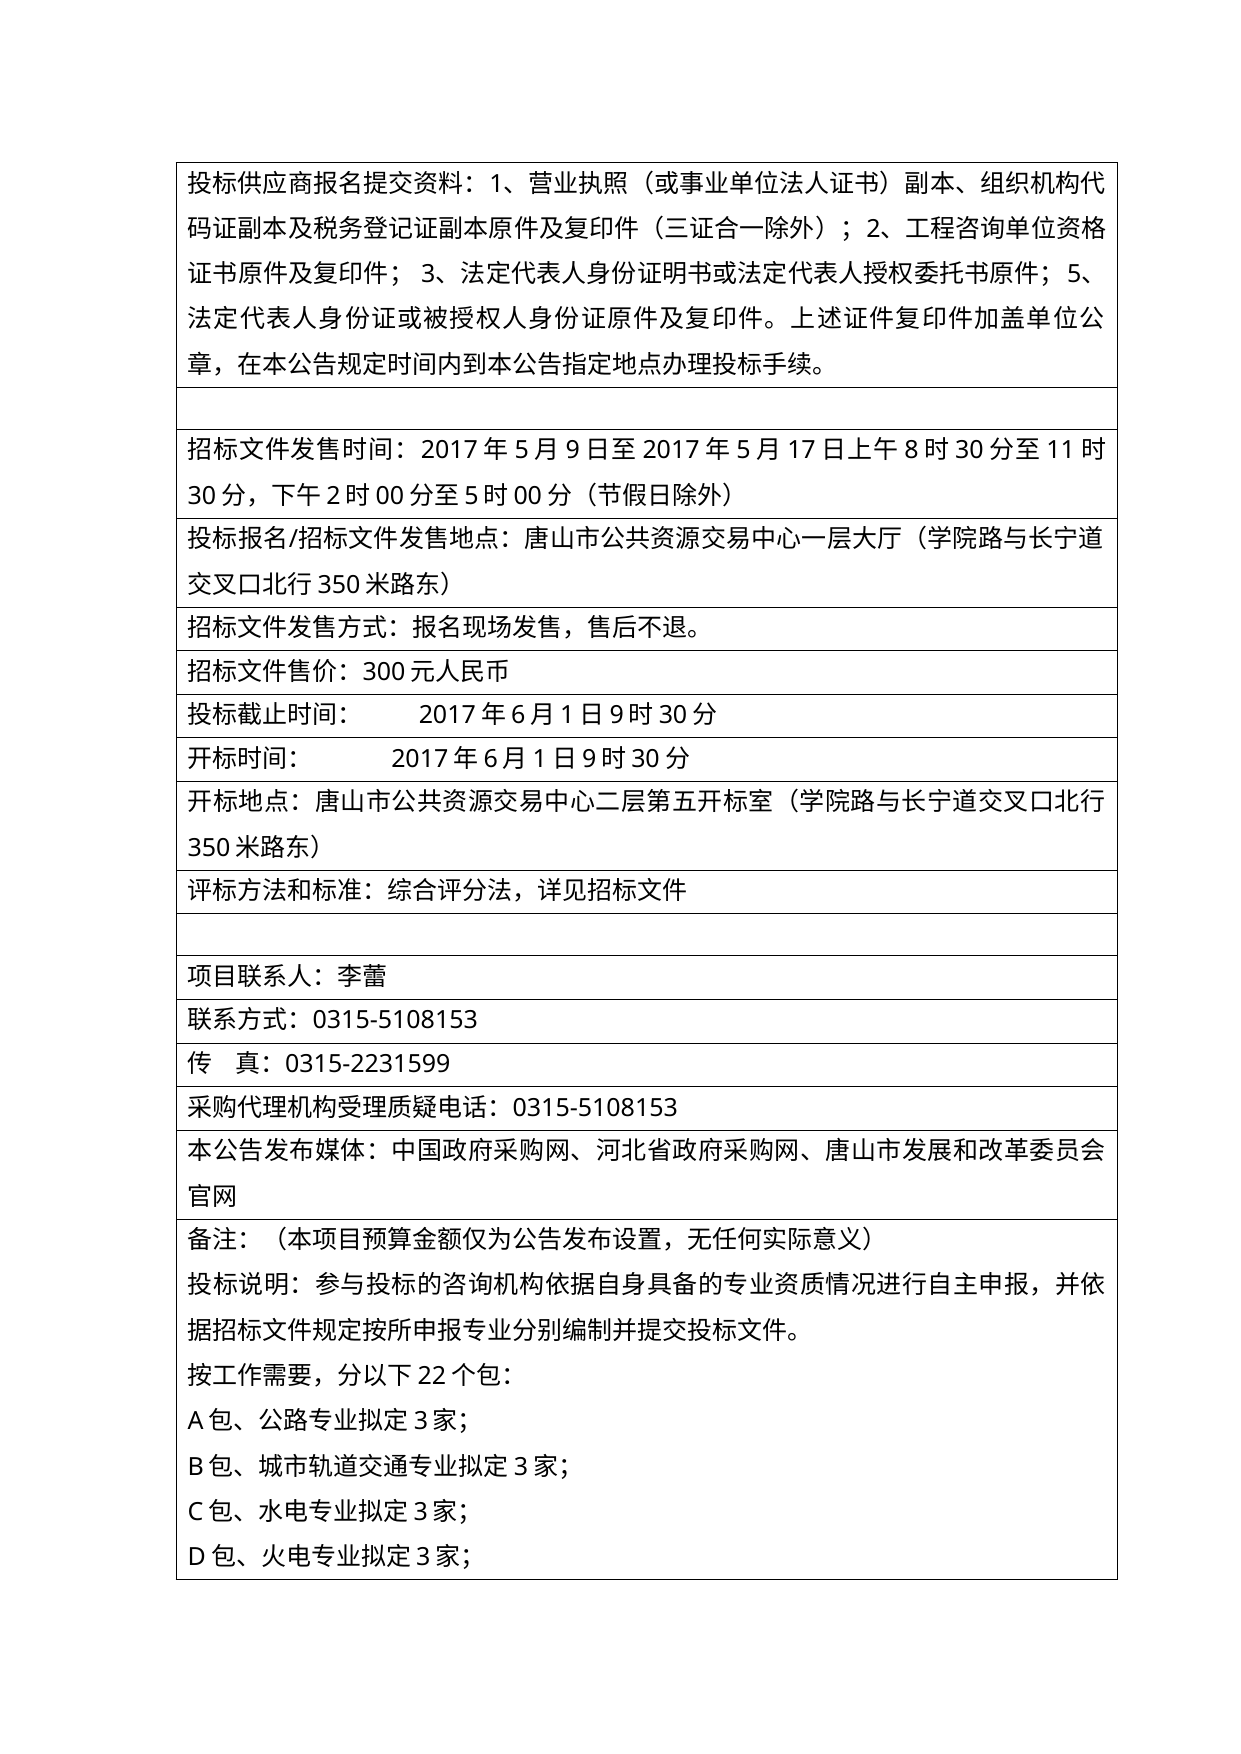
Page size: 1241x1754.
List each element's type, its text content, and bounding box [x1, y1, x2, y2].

table_cell [177, 914, 1117, 955]
table_cell 联系方式：0315-5108153 [177, 1000, 1117, 1042]
table_cell 投标供应商报名提交资料：1、营业执照（或事业单位法人证书）副本、组织机构代码证副本及税务登记证副本原件及复印件（三证合一除外）；2、工程咨询单位资格证书原件及复印件； 3、法定代表人身份证明书或法定代表人授权委托书原件；5、法定代表人身份证或被授权人身份证原件及复印件。上述证件复印件加盖单位公章，在本公告规定时间内到本公告指定地点办理投标手续。 [177, 163, 1117, 387]
table_cell 开标时间： 2017年6月1日9时30分 [177, 738, 1117, 781]
table_cell 招标文件发售时间：2017年5月9日至2017年5月17日上午8时30分至11时30分，下午2时00分至5时00分（节假日除外） [177, 430, 1117, 518]
table_cell 投标截止时间： 2017年6月1日9时30分 [177, 695, 1117, 737]
table_cell 开标地点：唐山市公共资源交易中心二层第五开标室（学院路与长宁道交叉口北行350米路东） [177, 782, 1117, 870]
table_cell 采购代理机构受理质疑电话：0315-5108153 [177, 1087, 1117, 1129]
table_cell 评标方法和标准：综合评分法，详见招标文件 [177, 871, 1117, 913]
table_cell [177, 388, 1117, 429]
table_cell 投标报名/招标文件发售地点：唐山市公共资源交易中心一层大厅（学院路与长宁道交叉口北行350米路东） [177, 519, 1117, 607]
table_cell 本公告发布媒体：中国政府采购网、河北省政府采购网、唐山市发展和改革委员会官网 [177, 1131, 1117, 1218]
table_cell 招标文件发售方式：报名现场发售，售后不退。 [177, 608, 1117, 650]
table_cell 招标文件售价：300元人民币 [177, 651, 1117, 694]
table_cell 项目联系人：李蕾 [177, 956, 1117, 999]
table_cell 传 真：0315-2231599 [177, 1044, 1117, 1086]
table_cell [177, 1220, 1117, 1579]
